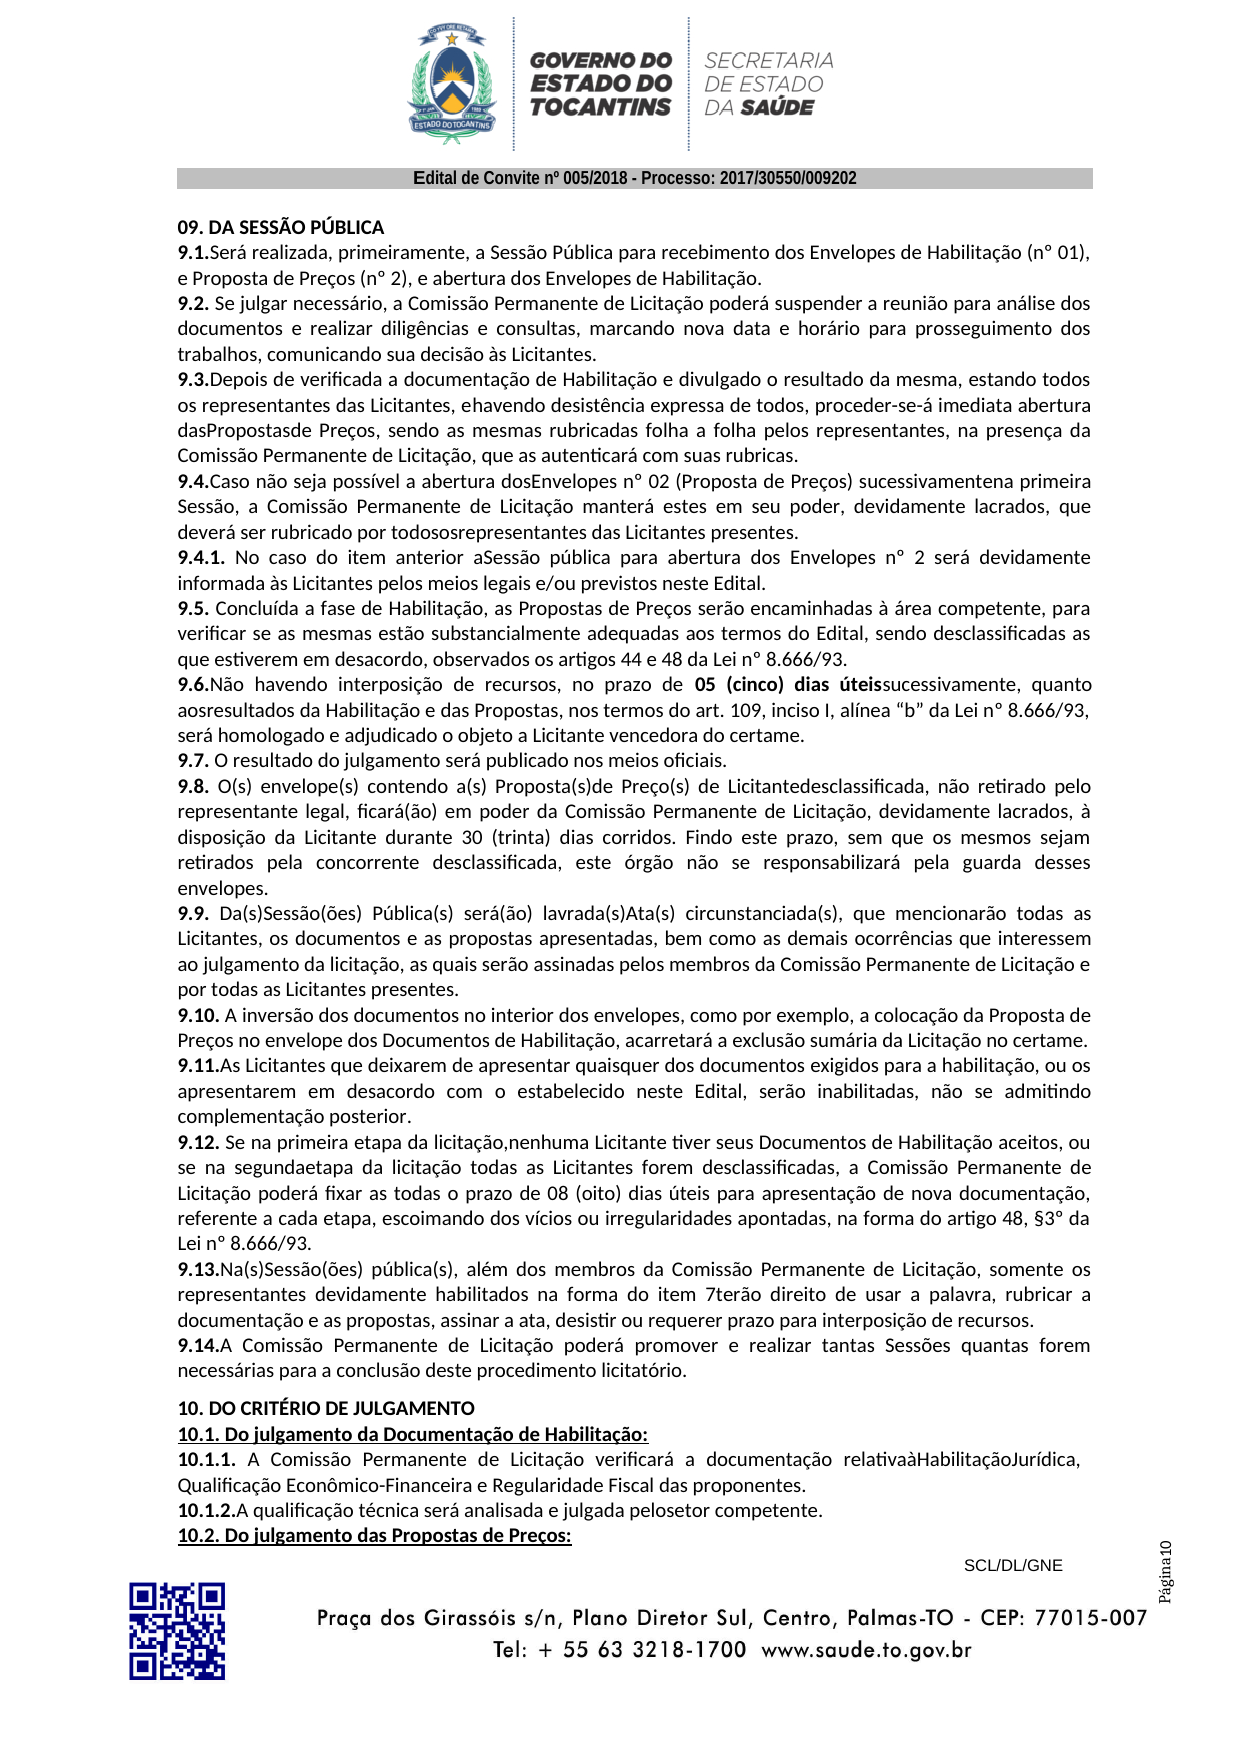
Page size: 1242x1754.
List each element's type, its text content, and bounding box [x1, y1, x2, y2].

text 10.1.2.A qualificação técnica será analisada e julgada pelosetor competente. [177, 1497, 1083, 1523]
text 9.4.Caso não seja possível a abertura dosEnvelopes nº 02 (Proposta de Preços) sucessivamentena primeira Sessão, a Comissão Permanente de Licitação manterá estes em seu poder, devidamente lacrados, que deverá ser rubricado por todososrepresentantes das Licitantes presentes. [177, 468, 1093, 544]
text 9.4.1. No caso do item anterior aSessão pública para abertura dos Envelopes nº 2 será devidamente informada às Licitantes pelos meios legais e/ou previstos neste Edital. [177, 544, 1093, 595]
text 9.14.A Comissão Permanente de Licitação poderá promover e realizar tantas Sessões quantas forem necessárias para a conclusão deste procedimento licitatório. [177, 1332, 1093, 1383]
picture [223, 15, 1022, 154]
text 10.1. Do julgamento da Documentação de Habilitação: [177, 1421, 1083, 1446]
text 9.3.Depois de verificada a documentação de Habilitação e divulgado o resultado da mesma, estando todos os representantes das Licitantes, ehavendo desistência expressa de todos, proceder-se-á imediata abertura dasPropostasde Preços, sendo as mesmas rubricadas folha a folha pelos representantes, na presença da Comissão Permanente de Licitação, que as autenticará com suas rubricas. [177, 366, 1093, 468]
text 9.1.Será realizada, primeiramente, a Sessão Pública para recebimento dos Envelopes de Habilitação (nº 01), e Proposta de Preços (nº 2), e abertura dos Envelopes de Habilitação. [177, 239, 1093, 290]
text 9.8. O(s) envelope(s) contendo a(s) Proposta(s)de Preço(s) de Licitantedesclassificada, não retirado pelo representante legal, ficará(ão) em poder da Comissão Permanente de Licitação, devidamente lacrados, à disposição da Licitante durante 30 (trinta) dias corridos. Findo este prazo, sem que os mesmos sejam retirados pela concorrente desclassificada, este órgão não se responsabilizará pela guarda desses envelopes. [177, 773, 1093, 900]
text 10.1.1. A Comissão Permanente de Licitação verificará a documentação relativaàHabilitaçãoJurídica, Qualificação Econômico-Financeira e Regularidade Fiscal das proponentes. [177, 1446, 1083, 1497]
text 9.9. Da(s)Sessão(ões) Pública(s) será(ão) lavrada(s)Ata(s) circunstanciada(s), que mencionarão todas as Licitantes, os documentos e as propostas apresentadas, bem como as demais ocorrências que interessem ao julgamento da licitação, as quais serão assinadas pelos membros da Comissão Permanente de Licitação e por todas as Licitantes presentes. [177, 900, 1093, 1002]
text 10. DO CRITÉRIO DE JULGAMENTO [177, 1396, 1093, 1421]
text 9.10. A inversão dos documentos no interior dos envelopes, como por exemplo, a colocação da Proposta de Preços no envelope dos Documentos de Habilitação, acarretará a exclusão sumária da Licitação no certame. [177, 1002, 1093, 1053]
text 9.7. O resultado do julgamento será publicado nos meios oficiais. [177, 748, 1093, 773]
text 9.5. Concluída a fase de Habilitação, as Propostas de Preços serão encaminhadas à área competente, para verificar se as mesmas estão substancialmente adequadas aos termos do Edital, sendo desclassificadas as que estiverem em desacordo, observados os artigos 44 e 48 da Lei nº 8.666/93. [177, 595, 1093, 671]
picture [125, 1578, 1147, 1684]
text 09. DA SESSÃO PÚBLICA [177, 214, 1093, 239]
text 9.13.Na(s)Sessão(ões) pública(s), além dos membros da Comissão Permanente de Licitação, somente os representantes devidamente habilitados na forma do item 7terão direito de usar a palavra, rubricar a documentação e as propostas, assinar a ata, desistir ou requerer prazo para interposição de recursos. [177, 1256, 1093, 1332]
text 9.6.Não havendo interposição de recursos, no prazo de 05 (cinco) dias úteissucessivamente, quanto aosresultados da Habilitação e das Propostas, nos termos do art. 109, inciso I, alínea “b” da Lei nº 8.666/93, será homologado e adjudicado o objeto a Licitante vencedora do certame. [177, 671, 1093, 748]
text 9.2. Se julgar necessário, a Comissão Permanente de Licitação poderá suspender a reunião para análise dos documentos e realizar diligências e consultas, marcando nova data e horário para prosseguimento dos trabalhos, comunicando sua decisão às Licitantes. [177, 290, 1093, 366]
text 9.12. Se na primeira etapa da licitação,nenhuma Licitante tiver seus Documentos de Habilitação aceitos, ou se na segundaetapa da licitação todas as Licitantes forem desclassificadas, a Comissão Permanente de Licitação poderá fixar as todas o prazo de 08 (oito) dias úteis para apresentação de nova documentação, referente a cada etapa, escoimando dos vícios ou irregularidades apontadas, na forma do artigo 48, §3º da Lei nº 8.666/93. [177, 1129, 1093, 1256]
text 10.2. Do julgamento das Propostas de Preços: [177, 1523, 1083, 1548]
text 9.11.As Licitantes que deixarem de apresentar quaisquer dos documentos exigidos para a habilitação, ou os apresentarem em desacordo com o estabelecido neste Edital, serão inabilitadas, não se admitindo complementação posterior. [177, 1053, 1093, 1129]
